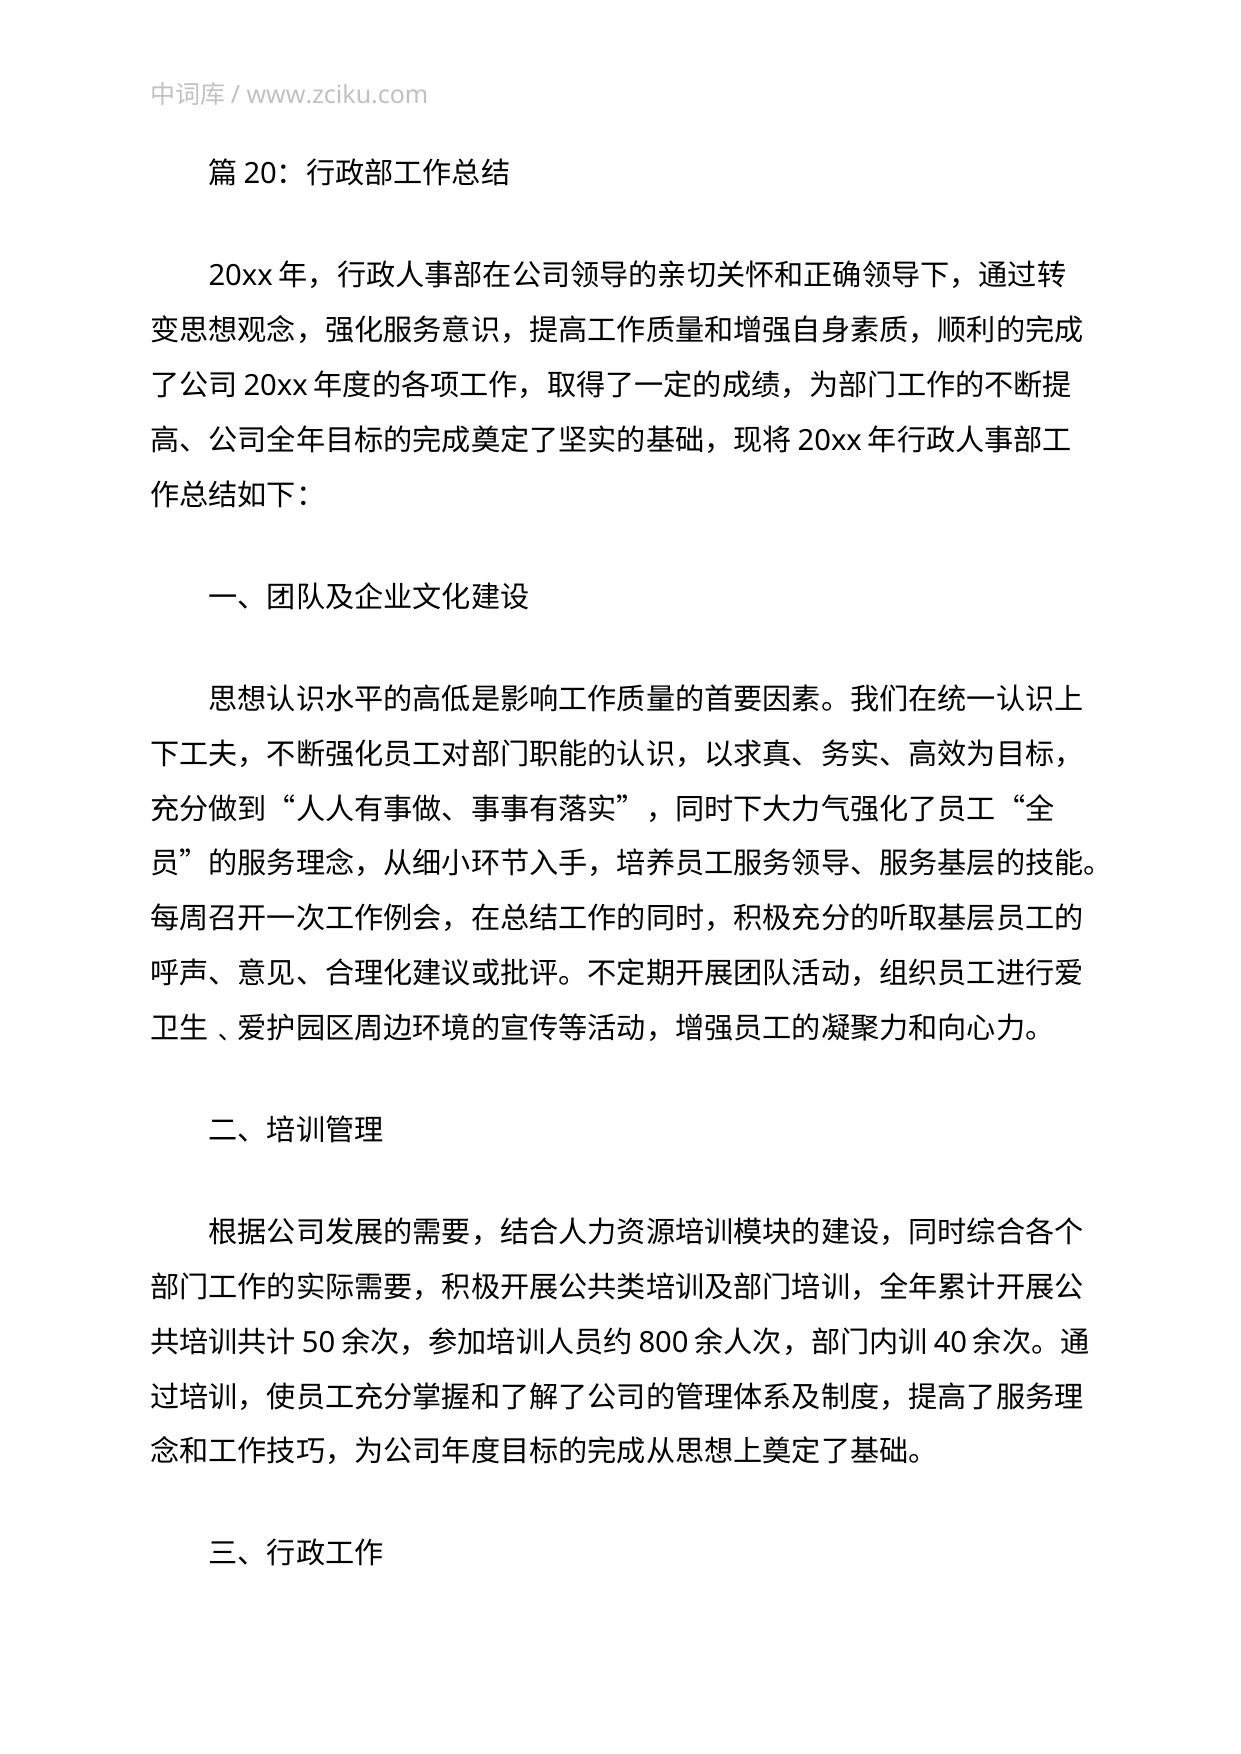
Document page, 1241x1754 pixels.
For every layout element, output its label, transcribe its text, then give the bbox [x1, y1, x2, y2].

text 一、团队及企业文化建设 [150, 574, 1090, 616]
text 篇20：行政部工作总结 [150, 150, 1090, 192]
text 20xx年，行政人事部在公司领导的亲切关怀和正确领导下，通过转变思想观念，强化服务意识，提高工作质量和增强自身素质，顺利的完成了公司20xx年度的各项工作，取得了一定的成绩，为部门工作的不断提高、公司全年目标的完成奠定了坚实的基础，现将20xx年行政人事部工作总结如下： [150, 252, 1090, 514]
text 根据公司发展的需要，结合人力资源培训模块的建设，同时综合各个部门工作的实际需要，积极开展公共类培训及部门培训，全年累计开展公共培训共计50余次，参加培训人员约800余人次，部门内训40余次。通过培训，使员工充分掌握和了解了公司的管理体系及制度，提高了服务理念和工作技巧，为公司年度目标的完成从思想上奠定了基础。 [150, 1208, 1090, 1470]
text 思想认识水平的高低是影响工作质量的首要因素。我们在统一认识上下工夫，不断强化员工对部门职能的认识，以求真、务实、高效为目标，充分做到“人人有事做、事事有落实”，同时下大力气强化了员工“全员”的服务理念，从细小环节入手，培养员工服务领导、服务基层的技能。每周召开一次工作例会，在总结工作的同时，积极充分的听取基层员工的呼声、意见、合理化建议或批评。不定期开展团队活动，组织员工进行爱卫生﹑爱护园区周边环境的宣传等活动，增强员工的凝聚力和向心力。 [150, 675, 1090, 1047]
text 三、行政工作 [150, 1530, 1090, 1572]
text 二、培训管理 [150, 1107, 1090, 1149]
